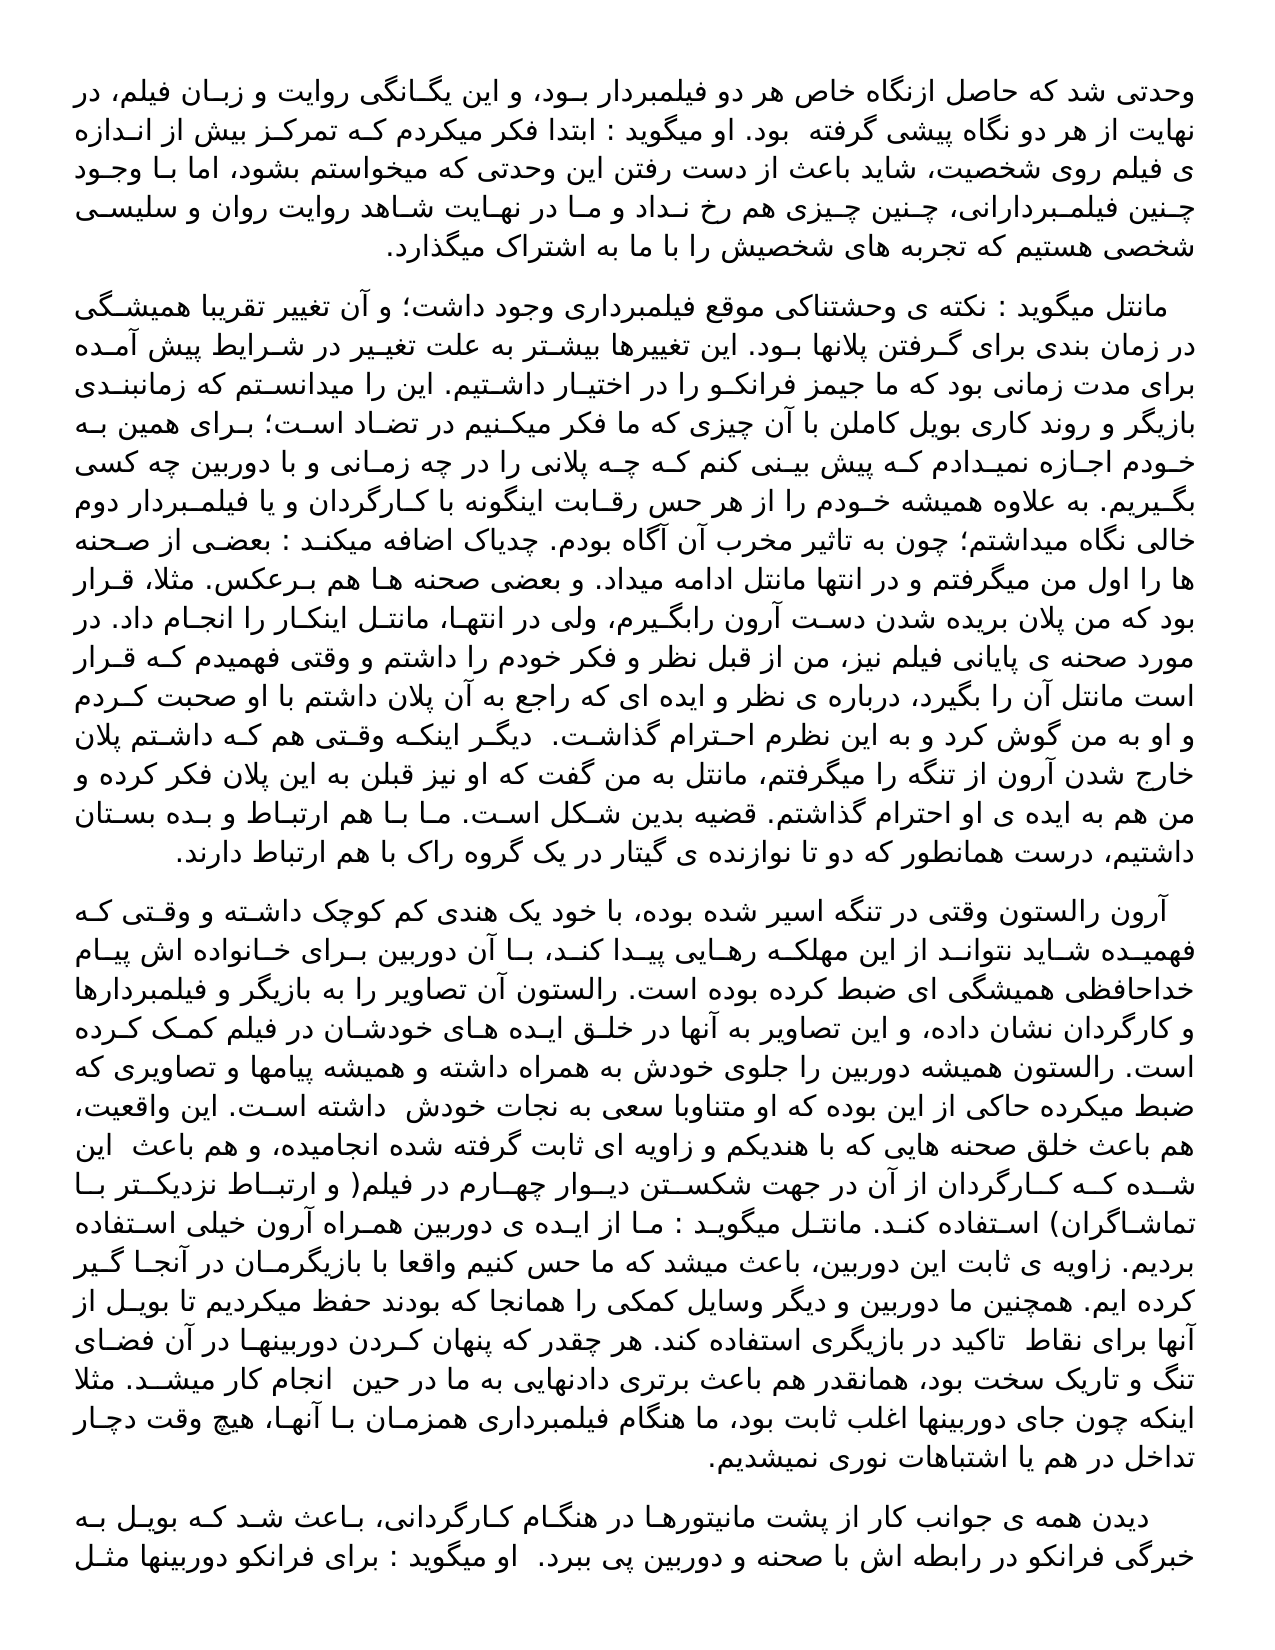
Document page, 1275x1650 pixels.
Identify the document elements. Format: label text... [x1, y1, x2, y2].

text آرون رالستون وقتی در تنگه اسیر شده بوده، با خود یک هندی کم کوچک داشته و وقتی که فهمیده شاید نتواند از این مهلکه رهایی پیدا کند، با آن دوربین برای خانواده اش پیام خداحافظی همیشگی ای ضبط کرده بوده است. رالستون آن تصاویر را به بازیگر و فیلمبردارها و کارگردان نشان داده، و این تصاویر به آنها در خلق ایده های خودشان در فیلم کمک کرده است. رالستون همیشه دوربین را جلوی خودش به همراه داشته و همیشه پیامها و تصاویری که ضبط میکرده حاکی از این بوده که او متناوبا سعی به نجات خودش داشته است. این واقعیت، هم باعث خلق صحنه هایی که با هندیکم و زاویه ای ثابت گرفته شده انجامیده، و هم باعث این شده که کارگردان از آن در جهت شکستن دیوار چهارم در فیلم( و ارتباط نزدیکتر با تماشاگران) استفاده کند. مانتل میگوید : ما از ایده ی دوربین همراه آرون خیلی استفاده بردیم. زاویه ی ثابت این دوربین، باعث میشد که ما حس کنیم واقعا با بازیگرمان در آنجا گیر کرده ایم. همچنین ما دوربین و دیگر وسایل کمکی را همانجا که بودند حفظ میکردیم تا بویل از آنها برای نقاط تاکید در بازیگری استفاده کند. هر چقدر که پنهان کردن دوربینها در آن فضای تنگ و تاریک سخت بود، همانقدر هم باعث برتری دادنهایی به ما در حین انجام کار میشد. مثلا اینکه چون جای دوربینها اغلب ثابت بود، ما هنگام فیلمبرداری همزمان با آنها، هیچ وقت دچار تداخل در هم یا اشتباهات نوری نمیشدیم. [74, 895, 1196, 1474]
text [74, 74, 1196, 264]
text مانتل میگوید : نکته ی وحشتناکی موقع فیلمبرداری وجود داشت؛ و آن تغییر تقریبا همیشگی در زمان بندی برای گرفتن پلانها بود. این تغییرها بیشتر به علت تغییر در شرایط پیش آمده برای مدت زمانی بود که ما جیمز فرانکو را در اختیار داشتیم. این را میدانستم که زمانبندی بازیگر و روند کاری بویل کاملن با آن چیزی که ما فکر میکنیم در تضاد است؛ برای همین به خودم اجازه نمیدادم که پیش بینی کنم که چه پلانی را در چه زمانی و با دوربین چه کسی بگیریم. به علاوه همیشه خودم را از هر حس رقابت اینگونه با کارگردان و یا فیلمبردار دوم خالی نگاه میداشتم؛ چون به تاثیر مخرب آن آگاه بودم. چدیاک اضافه میکند : بعضی از صحنه ها را اول من میگرفتم و در انتها مانتل ادامه میداد. و بعضی صحنه ها هم برعکس. مثلا، قرار بود که من پلان بریده شدن دست آرون رابگیرم، ولی در انتها، مانتل اینکار را انجام داد. در مورد صحنه ی پایانی فیلم نیز، من از قبل نظر و فکر خودم را داشتم و وقتی فهمیدم که قرار است مانتل آن را بگیرد، درباره ی نظر و ایده ای که راجع به آن پلان داشتم با او صحبت کردم و او به من گوش کرد و به این نظرم احترام گذاشت. دیگر اینکه وقتی هم که داشتم پلان خارج شدن آرون از تنگه را میگرفتم، مانتل به من گفت که او نیز قبلن به این پلان فکر کرده و من هم به ایده ی او احترام گذاشتم. قضیه بدین شکل است. ما با هم ارتباط و بده بستان داشتیم، درست همانطور که دو تا نوازنده ی گیتار در یک گروه راک با هم ارتباط دارند. [74, 289, 1196, 869]
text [74, 1500, 1196, 1573]
